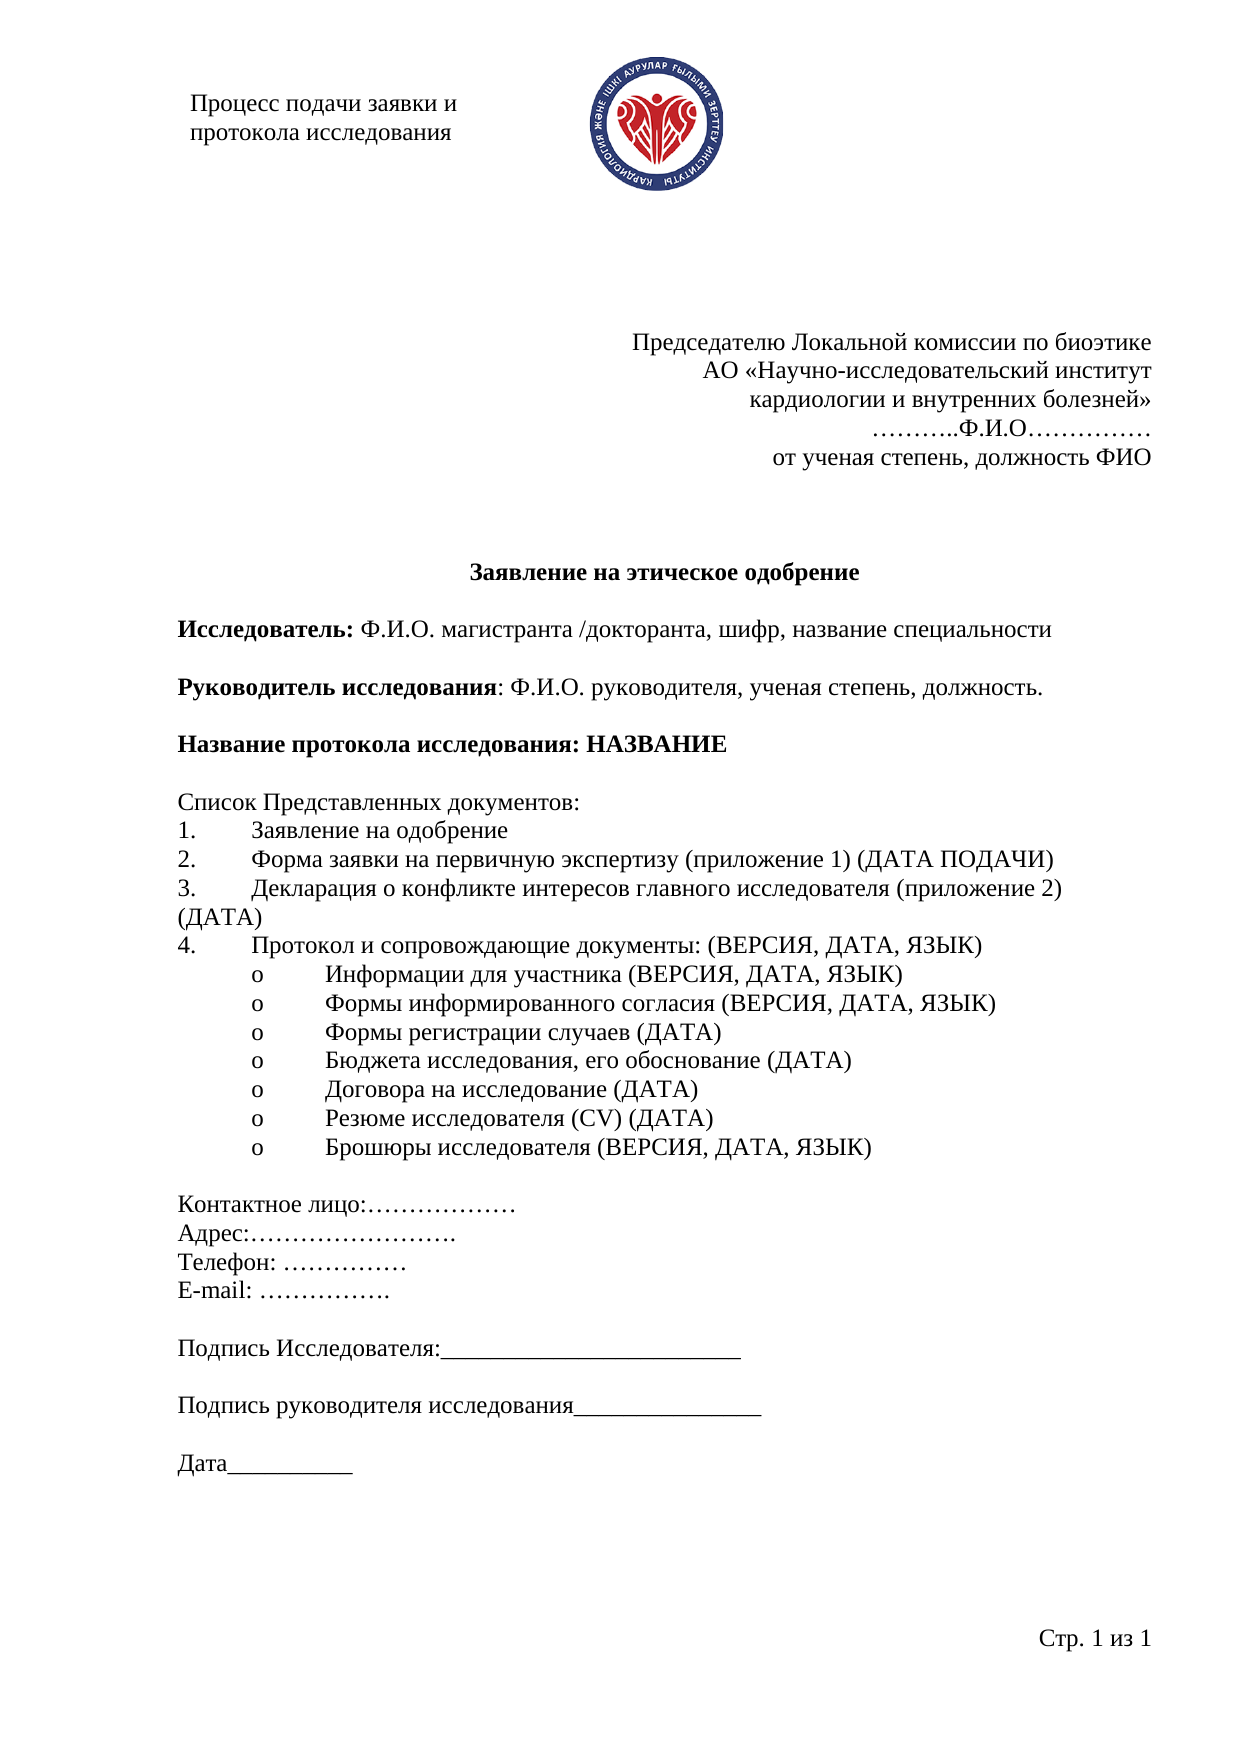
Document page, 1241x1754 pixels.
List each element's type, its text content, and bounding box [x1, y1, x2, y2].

list Заявление на одобрение [177, 815, 1152, 844]
text o Резюме исследователя (CV) (ДАТА) [251, 1103, 1152, 1132]
text o Брошюры исследователя (ВЕРСИЯ, ДАТА, ЯЗЫК) [251, 1132, 1152, 1160]
text Дата__________ [177, 1448, 1152, 1477]
text Е-mail: ……………. [177, 1275, 1152, 1304]
text ………..Ф.И.О…………… [177, 413, 1152, 442]
text Список Представленных документов: [177, 787, 1152, 815]
text o Формы регистрации случаев (ДАТА) [251, 1017, 1152, 1045]
text Контактное лицо:……………… [177, 1189, 1152, 1218]
text Подпись Исследователя:________________________ [177, 1333, 1152, 1362]
text o Договора на исследование (ДАТА) [251, 1074, 1152, 1103]
text Председателю Локальной комиссии по биоэтике [177, 327, 1152, 355]
text Телефон: …………… [177, 1247, 1152, 1275]
text Исследователь: Ф.И.О. магистранта /докторанта, шифр, название специальности [177, 614, 1152, 643]
text o Информации для участника (ВЕРСИЯ, ДАТА, ЯЗЫК) [251, 959, 1152, 988]
text от ученая степень, должность ФИО [177, 442, 1152, 470]
picture [589, 57, 724, 191]
text кардиологии и внутренних болезней» [177, 384, 1152, 413]
list Декларация о конфликте интересов главного исследователя (приложение 2) (ДАТА) [177, 873, 1152, 930]
text Руководитель исследования: Ф.И.О. руководителя, ученая степень, должность. [177, 672, 1152, 700]
text Название протокола исследования: НАЗВАНИЕ [177, 729, 1152, 758]
list Протокол и сопровождающие документы: (ВЕРСИЯ, ДАТА, ЯЗЫК) [177, 930, 1152, 959]
text АО «Научно-исследовательский институт [177, 355, 1152, 384]
list Форма заявки на первичную экспертизу (приложение 1) (ДАТА ПОДАЧИ) [177, 844, 1152, 873]
text Заявление на этическое одобрение [177, 557, 1152, 585]
text Подпись руководителя исследования_______________ [177, 1390, 1152, 1419]
text Адрес:……………………. [177, 1218, 1152, 1247]
text o Формы информированного согласия (ВЕРСИЯ, ДАТА, ЯЗЫК) [251, 988, 1152, 1017]
text o Бюджета исследования, его обоснование (ДАТА) [251, 1045, 1152, 1074]
